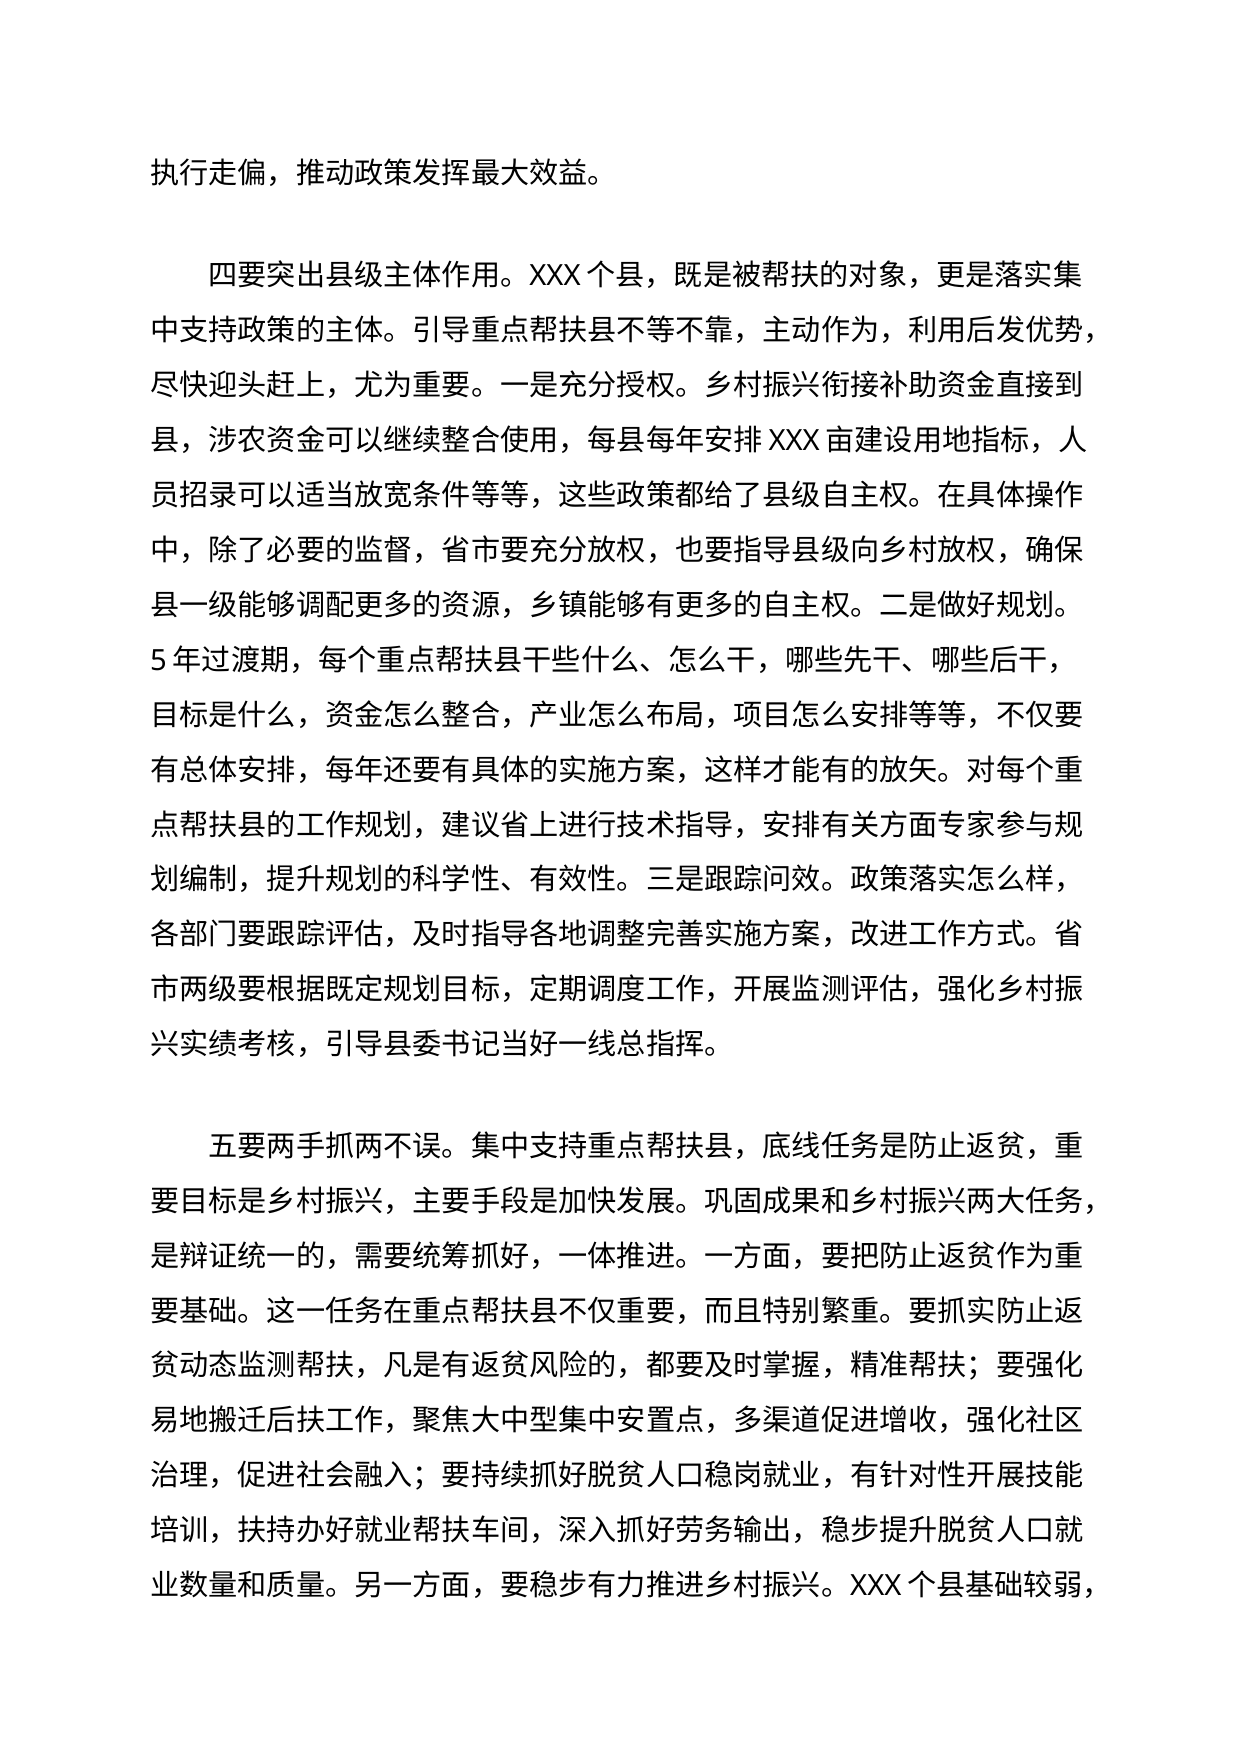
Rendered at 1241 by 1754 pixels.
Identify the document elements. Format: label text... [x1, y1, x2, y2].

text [150, 1122, 1090, 1604]
text 四要突出县级主体作用。XXX个县，既是被帮扶的对象，更是落实集中支持政策的主体。引导重点帮扶县不等不靠，主动作为，利用后发优势，尽快迎头赶上，尤为重要。一是充分授权。乡村振兴衔接补助资金直接到县，涉农资金可以继续整合使用，每县每年安排XXX亩建设用地指标，人员招录可以适当放宽条件等等，这些政策都给了县级自主权。在具体操作中，除了必要的监督，省市要充分放权，也要指导县级向乡村放权，确保县一级能够调配更多的资源，乡镇能够有更多的自主权。二是做好规划。5年过渡期，每个重点帮扶县干些什么、怎么干，哪些先干、哪些后干，目标是什么，资金怎么整合，产业怎么布局，项目怎么安排等等，不仅要有总体安排，每年还要有具体的实施方案，这样才能有的放矢。对每个重点帮扶县的工作规划，建议省上进行技术指导，安排有关方面专家参与规划编制，提升规划的科学性、有效性。三是跟踪问效。政策落实怎么样，各部门要跟踪评估，及时指导各地调整完善实施方案，改进工作方式。省市两级要根据既定规划目标，定期调度工作，开展监测评估，强化乡村振兴实绩考核，引导县委书记当好一线总指挥。 [150, 252, 1090, 1063]
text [150, 150, 1090, 192]
